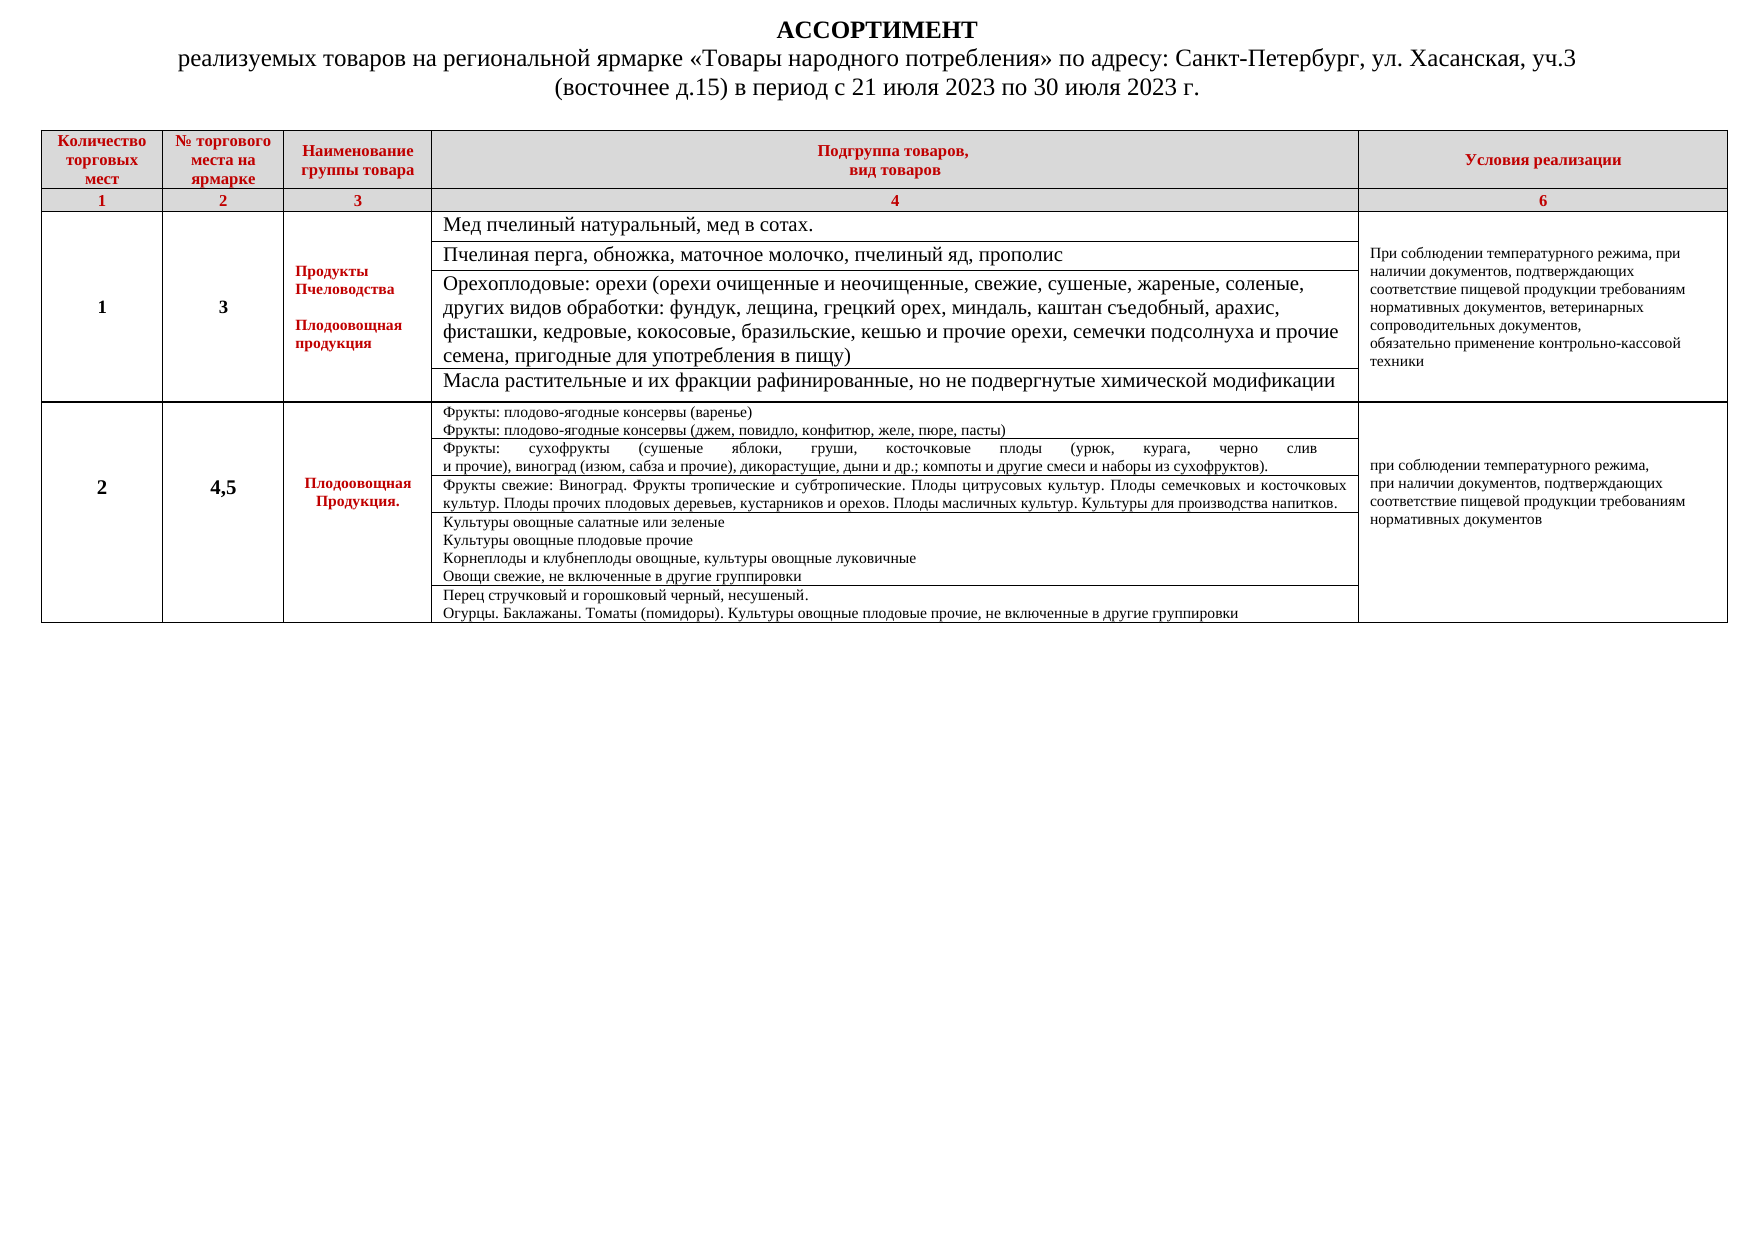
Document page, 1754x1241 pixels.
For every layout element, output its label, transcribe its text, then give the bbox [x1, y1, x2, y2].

table_cell 3 [163, 212, 283, 401]
table_header Подгруппа товаров, вид товаров [432, 131, 1358, 188]
table_header № торгового места на ярмарке [163, 131, 283, 188]
table_cell Мед пчелиный натуральный, мед в сотах. [432, 212, 1358, 241]
table_cell 2 [163, 189, 283, 211]
table_cell 3 [284, 189, 431, 211]
table_cell 4 [432, 189, 1358, 211]
table_cell Продукты Пчеловодства Плодоовощная продукция [284, 212, 431, 401]
table_cell Масла растительные и их фракции рафинированные, но не подвергнутые химической модификации [432, 369, 1358, 401]
table_cell Фрукты: плодово-ягодные консервы (варенье) Фрукты: плодово-ягодные консервы (джем, повидло, конфитюр, желе, пюре, пасты) [432, 403, 1358, 438]
table_cell Культуры овощные салатные или зеленые Культуры овощные плодовые прочие Корнеплоды и клубнеплоды овощные, культуры овощные луковичные Овощи свежие, не включенные в другие группировки [432, 513, 1358, 585]
table_cell при соблюдении температурного режима, при наличии документов, подтверждающих соответствие пищевой продукции требованиям нормативных документов [1359, 403, 1727, 622]
table_cell 1 [42, 189, 162, 211]
table_cell Перец стручковый и горошковый черный, несушеный. Огурцы. Баклажаны. Томаты (помидоры). Культуры овощные плодовые прочие, не включенные в другие группировки [432, 586, 1358, 622]
table_cell 2 [42, 403, 162, 622]
table_cell При соблюдении температурного режима, при наличии документов, подтверждающих соответствие пищевой продукции требованиям нормативных документов, ветеринарных сопроводительных документов, обязательно применение контрольно-кассовой техники [1359, 212, 1727, 401]
table_cell 6 [1359, 189, 1727, 211]
table_cell Фрукты свежие: Виноград. Фрукты тропические и субтропические. Плоды цитрусовых культур. Плоды семечковых и косточковых культур. Плоды прочих плодовых деревьев, кустарников и орехов. Плоды масличных культур. Культуры для производства напитков. [432, 476, 1358, 512]
table_header Наименование группы товара [284, 131, 431, 188]
table_cell Пчелиная перга, обножка, маточное молочко, пчелиный яд, прополис [432, 242, 1358, 270]
table_header Количество торговых мест [42, 131, 162, 188]
table_cell Орехоплодовые: орехи (орехи очищенные и неочищенные, свежие, сушеные, жареные, соленые, других видов обработки: фундук, лещина, грецкий орех, миндаль, каштан съедобный, арахис, фисташки, кедровые, кокосовые, бразильские, кешью и прочие орехи, семечки подсолнуха и прочие семена, пригодные для употребления в пищу) [432, 271, 1358, 367]
table_cell 4,5 [163, 403, 283, 622]
table_cell Фрукты: сухофрукты (сушеные яблоки, груши, косточковые плоды (урюк, курага, черно слив и прочие), виноград (изюм, сабза и прочие), дикорастущие, дыни и др.; компоты и другие смеси и наборы из сухофруктов). [432, 439, 1358, 475]
text реализуемых товаров на региональной ярмарке «Товары народного потребления» по адресу: Санкт-Петербург, ул. Хасанская, уч.3 (восточнее д.15) в период с 21 июля 2023 по 30 июля 2023 г. [118, 43, 1636, 101]
text АССОРТИМЕНТ [118, 15, 1636, 43]
table_cell Плодоовощная Продукция. [284, 403, 431, 622]
table_header Условия реализации [1359, 131, 1727, 188]
table_cell 1 [42, 212, 162, 401]
